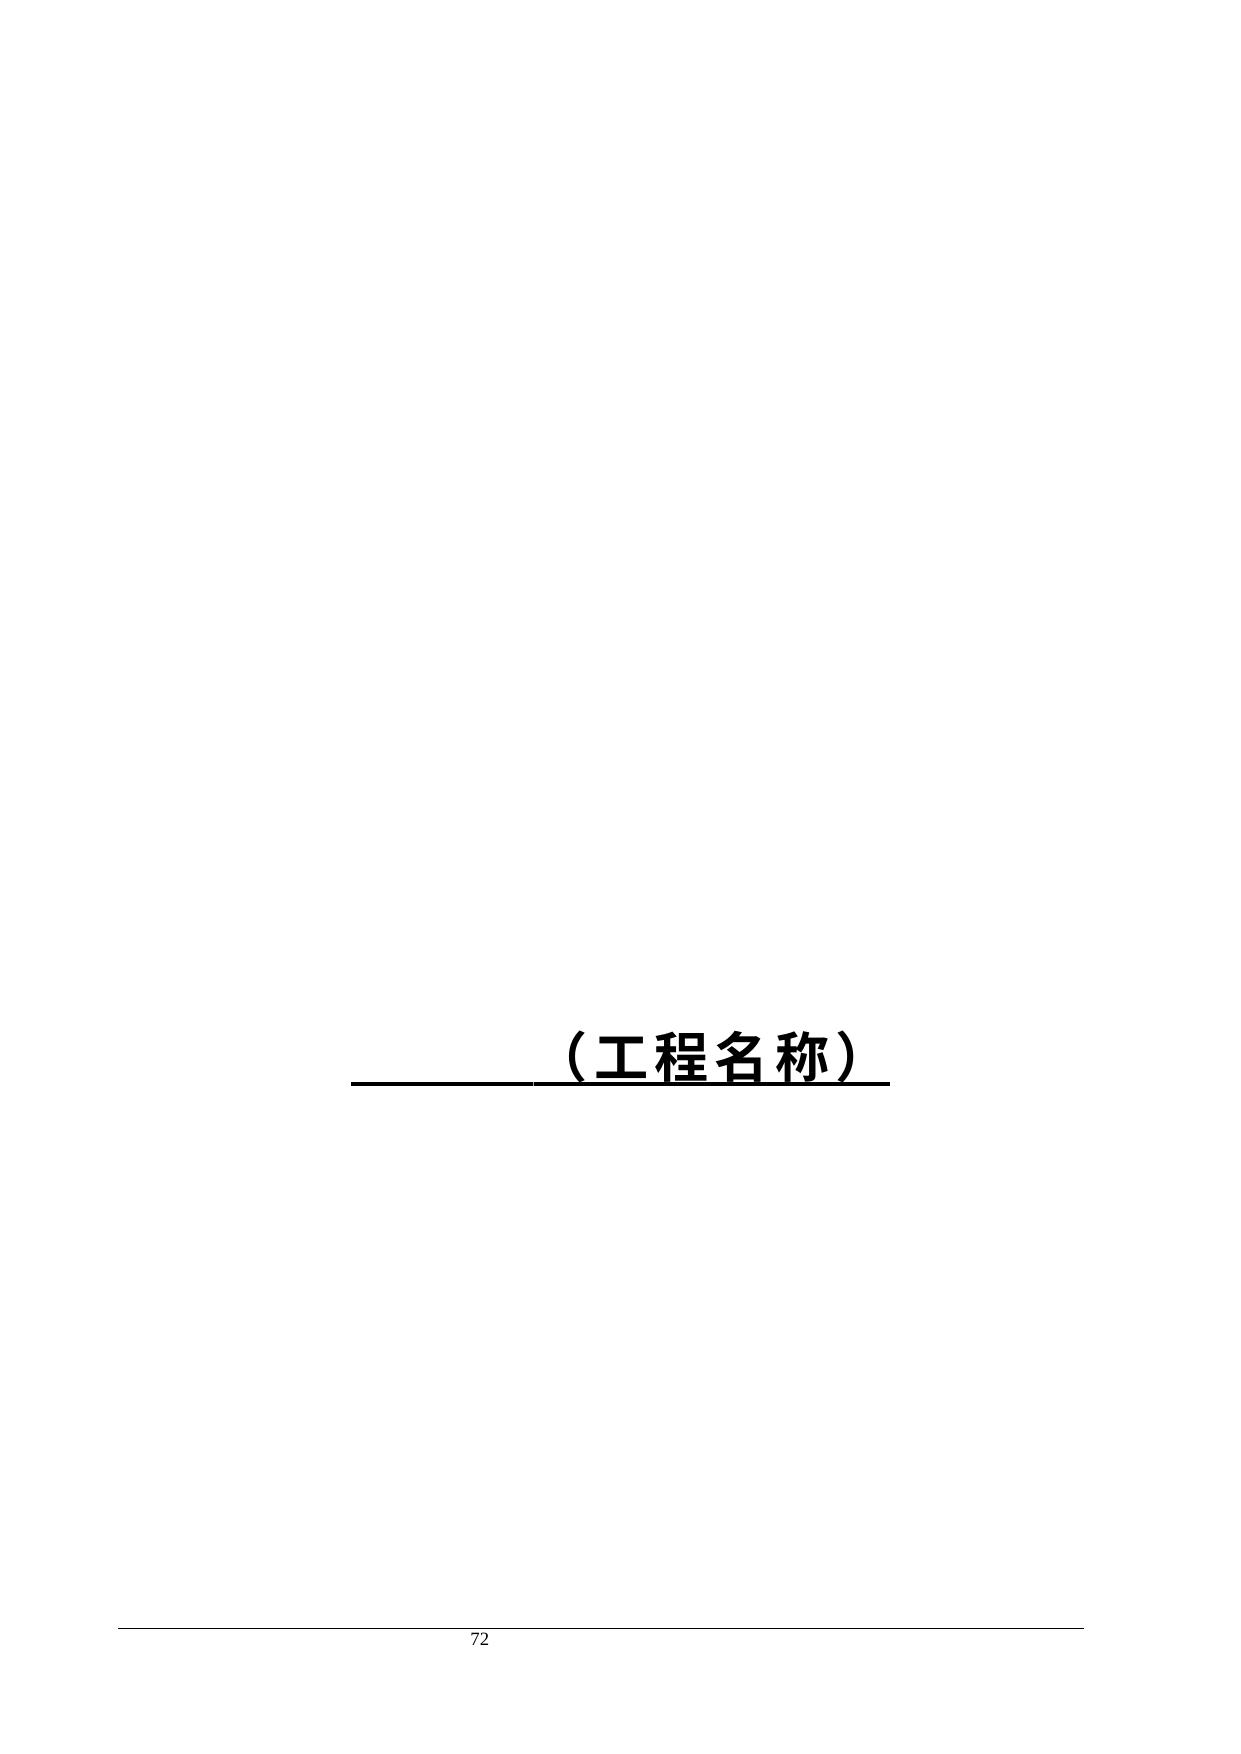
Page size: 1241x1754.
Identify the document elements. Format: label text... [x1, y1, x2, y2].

text （工程名称） [118, 1005, 1122, 1103]
